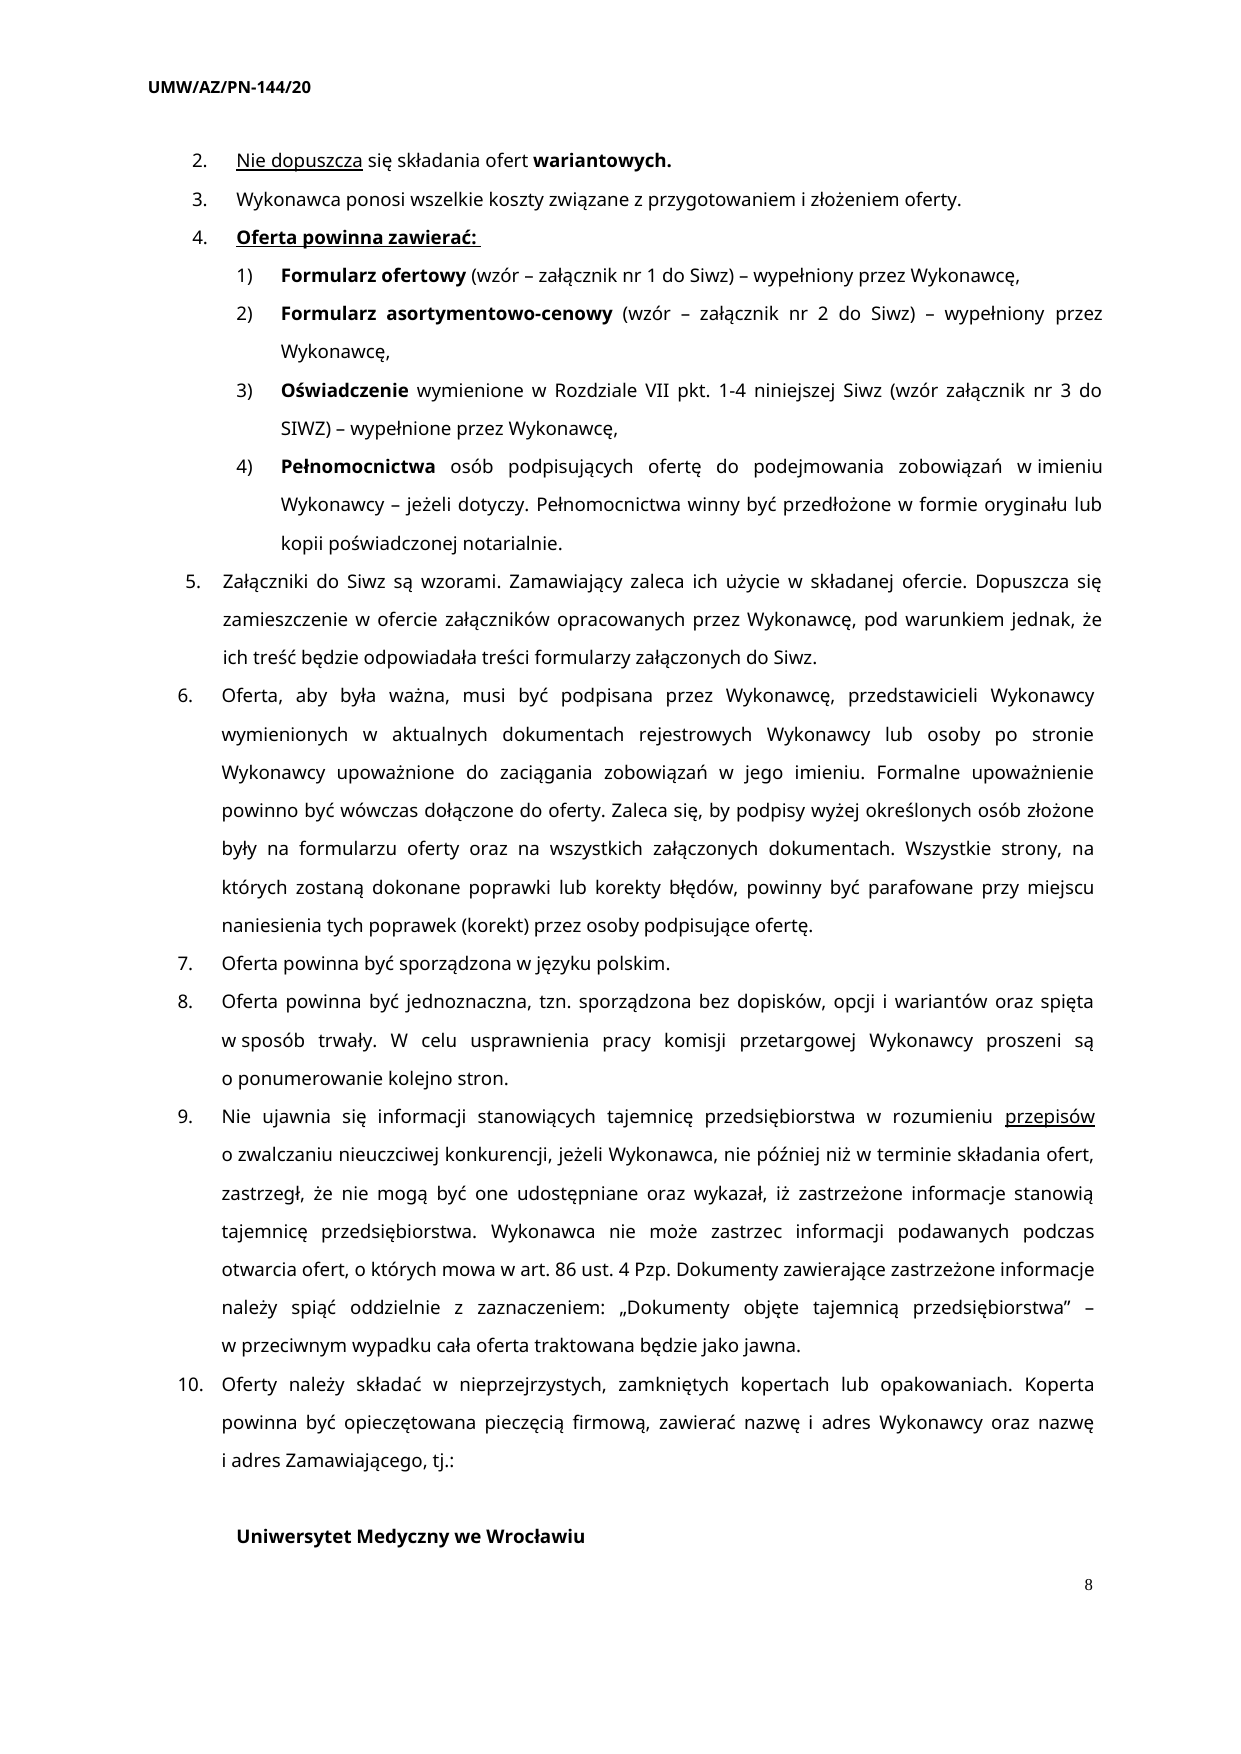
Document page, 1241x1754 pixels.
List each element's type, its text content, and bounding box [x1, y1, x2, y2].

list Oferty należy składać w nieprzejrzystych, zamkniętych kopertach lub opakowaniach. Koperta powinna być opieczętowana pieczęcią firmową, zawierać nazwę i adres Wykonawcy oraz nazwę i adres Zamawiającego, tj.: [177, 1371, 1095, 1473]
list Pełnomocnictwa osób podpisujących ofertę do podejmowania zobowiązań w imieniu Wykonawcy – jeżeli dotyczy. Pełnomocnictwa winny być przedłożone w formie oryginału lub kopii poświadczonej notarialnie. [236, 453, 1103, 555]
text Uniwersytet Medyczny we Wrocławiu [236, 1524, 1095, 1549]
list Oferta powinna być sporządzona w języku polskim. [177, 950, 1095, 976]
list Wykonawca ponosi wszelkie koszty związane z przygotowaniem i złożeniem oferty. [192, 186, 1103, 211]
list Załączniki do Siwz są wzorami. Zamawiający zaleca ich użycie w składanej ofercie. Dopuszcza się zamieszczenie w ofercie załączników opracowanych przez Wykonawcę, pod warunkiem jednak, że ich treść będzie odpowiadała treści formularzy załączonych do Siwz. [185, 568, 1103, 670]
list Oferta, aby była ważna, musi być podpisana przez Wykonawcę, przedstawicieli Wykonawcy wymienionych w aktualnych dokumentach rejestrowych Wykonawcy lub osoby po stronie Wykonawcy upoważnione do zaciągania zobowiązań w jego imieniu. Formalne upoważnienie powinno być wówczas dołączone do oferty. Zaleca się, by podpisy wyżej określonych osób złożone były na formularzu oferty oraz na wszystkich załączonych dokumentach. Wszystkie strony, na których zostaną dokonane poprawki lub korekty błędów, powinny być parafowane przy miejscu naniesienia tych poprawek (korekt) przez osoby podpisujące ofertę. [177, 683, 1095, 938]
list Formularz ofertowy (wzór – załącznik nr 1 do Siwz) – wypełniony przez Wykonawcę, [236, 262, 1103, 288]
list Oświadczenie wymienione w Rozdziale VII pkt. 1-4 niniejszej Siwz (wzór załącznik nr 3 do SIWZ) – wypełnione przez Wykonawcę, [236, 377, 1103, 441]
list Nie ujawnia się informacji stanowiących tajemnicę przedsiębiorstwa w rozumieniu przepisów o zwalczaniu nieuczciwej konkurencji, jeżeli Wykonawca, nie później niż w terminie składania ofert, zastrzegł, że nie mogą być one udostępniane oraz wykazał, iż zastrzeżone informacje stanowią tajemnicę przedsiębiorstwa. Wykonawca nie może zastrzec informacji podawanych podczas otwarcia ofert, o których mowa w art. 86 ust. 4 Pzp. Dokumenty zawierające zastrzeżone informacje należy spiąć oddzielnie z zaznaczeniem: „Dokumenty objęte tajemnicą przedsiębiorstwa” – w przeciwnym wypadku cała oferta traktowana będzie jako jawna. [177, 1103, 1095, 1358]
list Oferta powinna być jednoznaczna, tzn. sporządzona bez dopisków, opcji i wariantów oraz spięta w sposób trwały. W celu usprawnienia pracy komisji przetargowej Wykonawcy proszeni są o ponumerowanie kolejno stron. [177, 989, 1095, 1091]
list Oferta powinna zawierać: [192, 224, 1103, 249]
list Nie dopuszcza się składania ofert wariantowych. [192, 148, 1103, 173]
list Formularz asortymentowo-cenowy (wzór – załącznik nr 2 do Siwz) – wypełniony przez Wykonawcę, [236, 301, 1103, 364]
